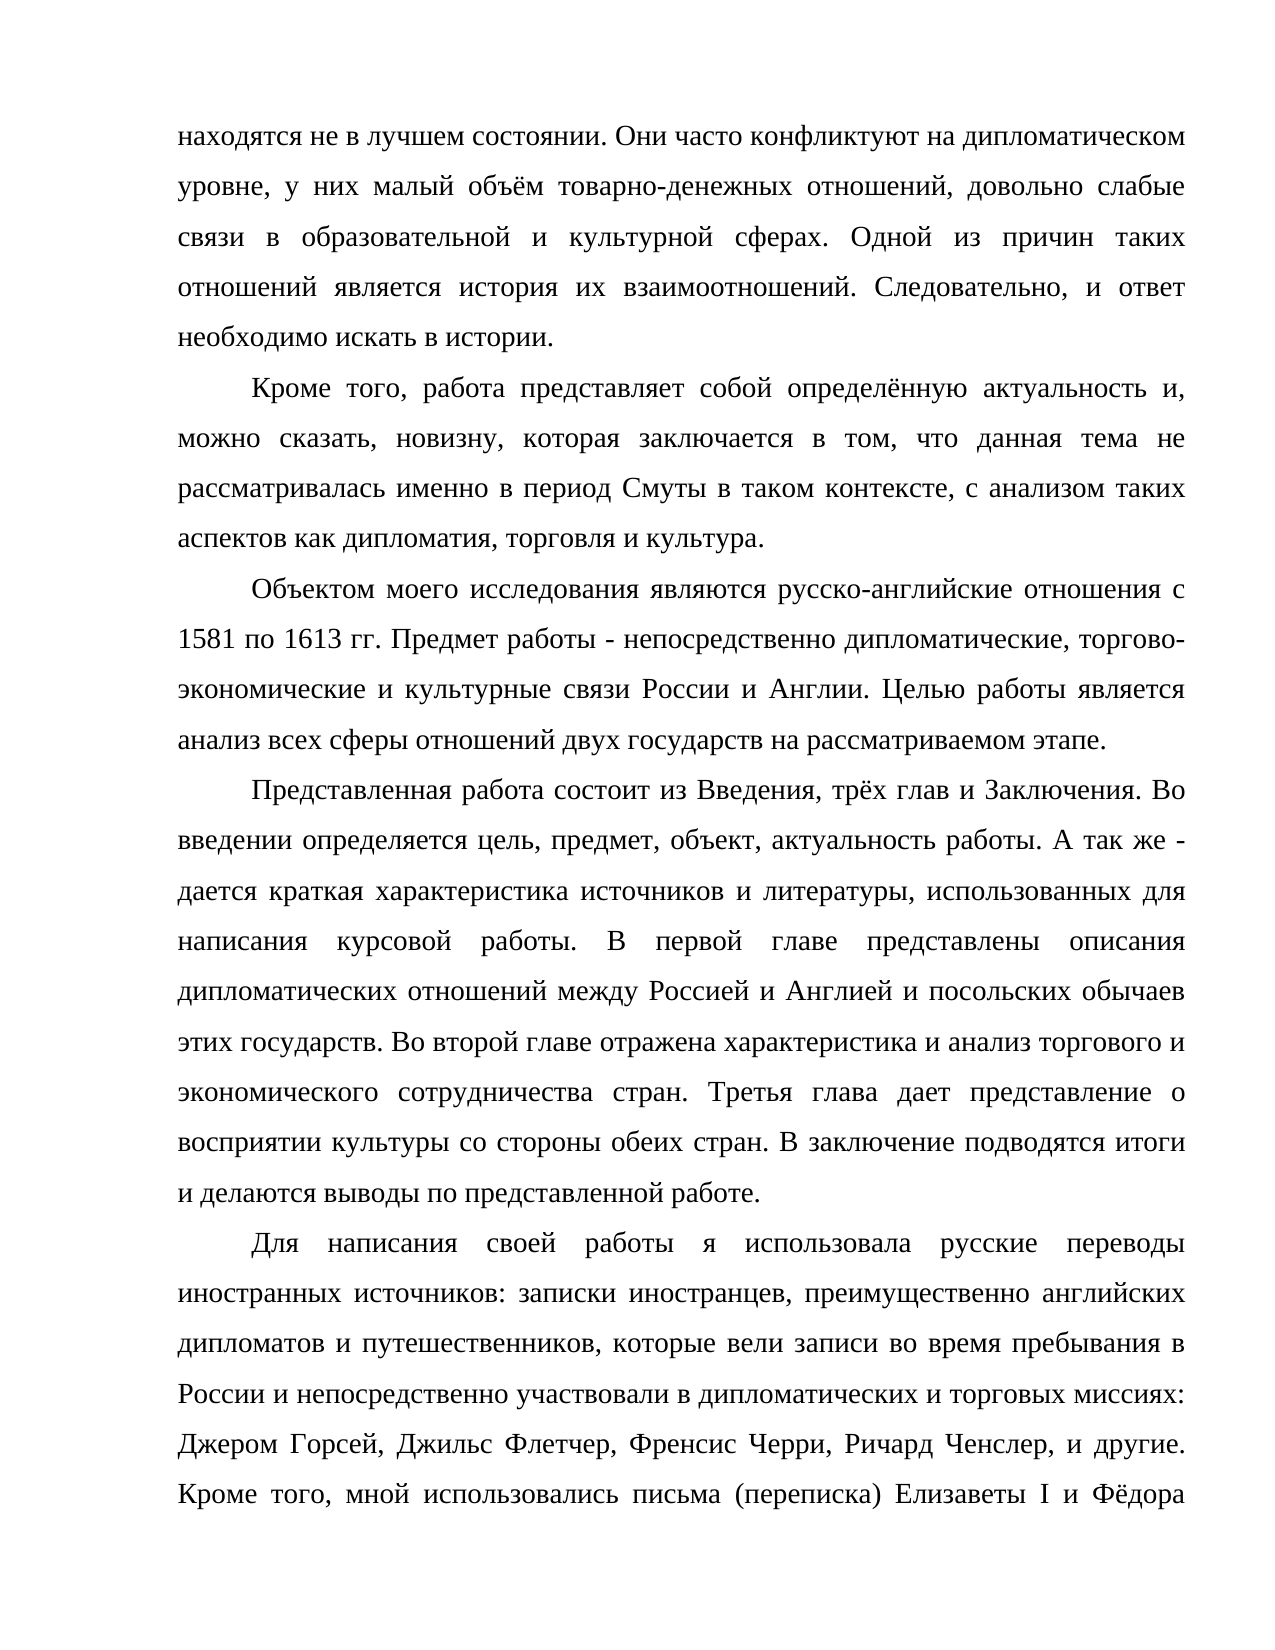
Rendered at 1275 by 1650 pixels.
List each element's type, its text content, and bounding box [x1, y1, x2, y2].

text Кроме того, работа представляет собой определённую актуальность и, можно сказать, новизну, которая заключается в том, что данная тема не рассматривалась именно в период Смуты в таком контексте, с анализом таких аспектов как дипломатия, торговля и культура. [177, 370, 1186, 554]
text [177, 118, 1186, 353]
text Представленная работа состоит из Введения, трёх глав и Заключения. Во введении определяется цель, предмет, объект, актуальность работы. А так же - дается краткая характеристика источников и литературы, использованных для написания курсовой работы. В первой главе представлены описания дипломатических отношений между Россией и Англией и посольских обычаев этих государств. Во второй главе отражена характеристика и анализ торгового и экономического сотрудничества стран. Третья глава дает представление о восприятии культуры со стороны обеих стран. В заключение подводятся итоги и делаются выводы по представленной работе. [177, 772, 1186, 1208]
text Объектом моего исследования являются русско-английские отношения с 1581 по 1613 гг. Предмет работы - непосредственно дипломатические, торгово-экономические и культурные связи России и Англии. Целью работы является анализ всех сферы отношений двух государств на рассматриваемом этапе. [177, 571, 1186, 755]
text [177, 1225, 1186, 1510]
